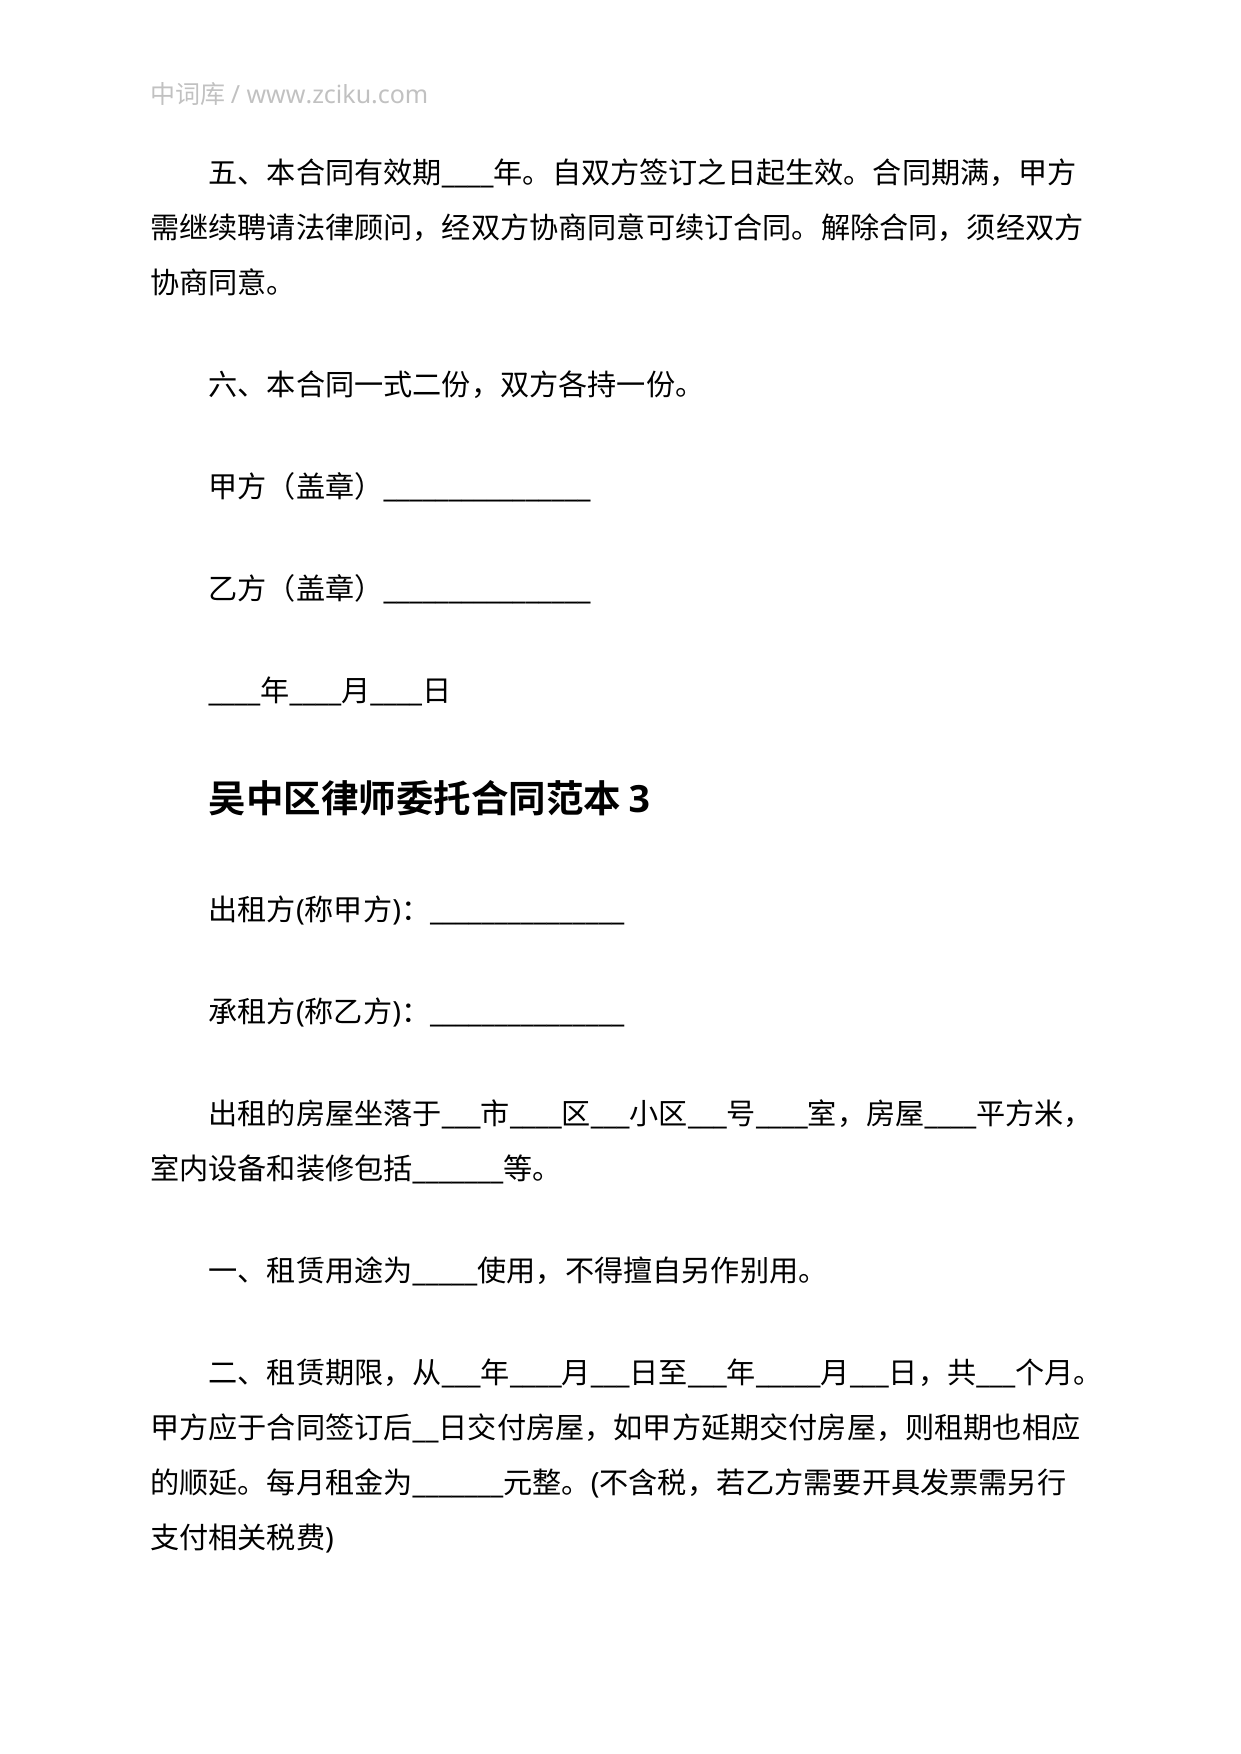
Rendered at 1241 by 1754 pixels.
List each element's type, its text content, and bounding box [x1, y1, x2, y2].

text ____年____月____日 [150, 667, 1090, 710]
text 一、租赁用途为_____使用，不得擅自另作别用。 [150, 1248, 1090, 1290]
text 二、租赁期限，从___年____月___日至___年_____月___日，共___个月。甲方应于合同签订后__日交付房屋，如甲方延期交付房屋，则租期也相应的顺延。每月租金为_______元整。(不含税，若乙方需要开具发票需另行支付相关税费) [150, 1350, 1090, 1557]
text 甲方（盖章）________________ [150, 463, 1090, 506]
text 五、本合同有效期____年。自双方签订之日起生效。合同期满，甲方需继续聘请法律顾问，经双方协商同意可续订合同。解除合同，须经双方协商同意。 [150, 150, 1090, 302]
text 吴中区律师委托合同范本3 [150, 769, 1090, 824]
text 承租方(称乙方)：_______________ [150, 989, 1090, 1031]
text 六、本合同一式二份，双方各持一份。 [150, 362, 1090, 404]
text 出租方(称甲方)：_______________ [150, 887, 1090, 929]
text 乙方（盖章）________________ [150, 565, 1090, 608]
text 出租的房屋坐落于___市____区___小区___号____室，房屋____平方米，室内设备和装修包括_______等。 [150, 1091, 1090, 1188]
